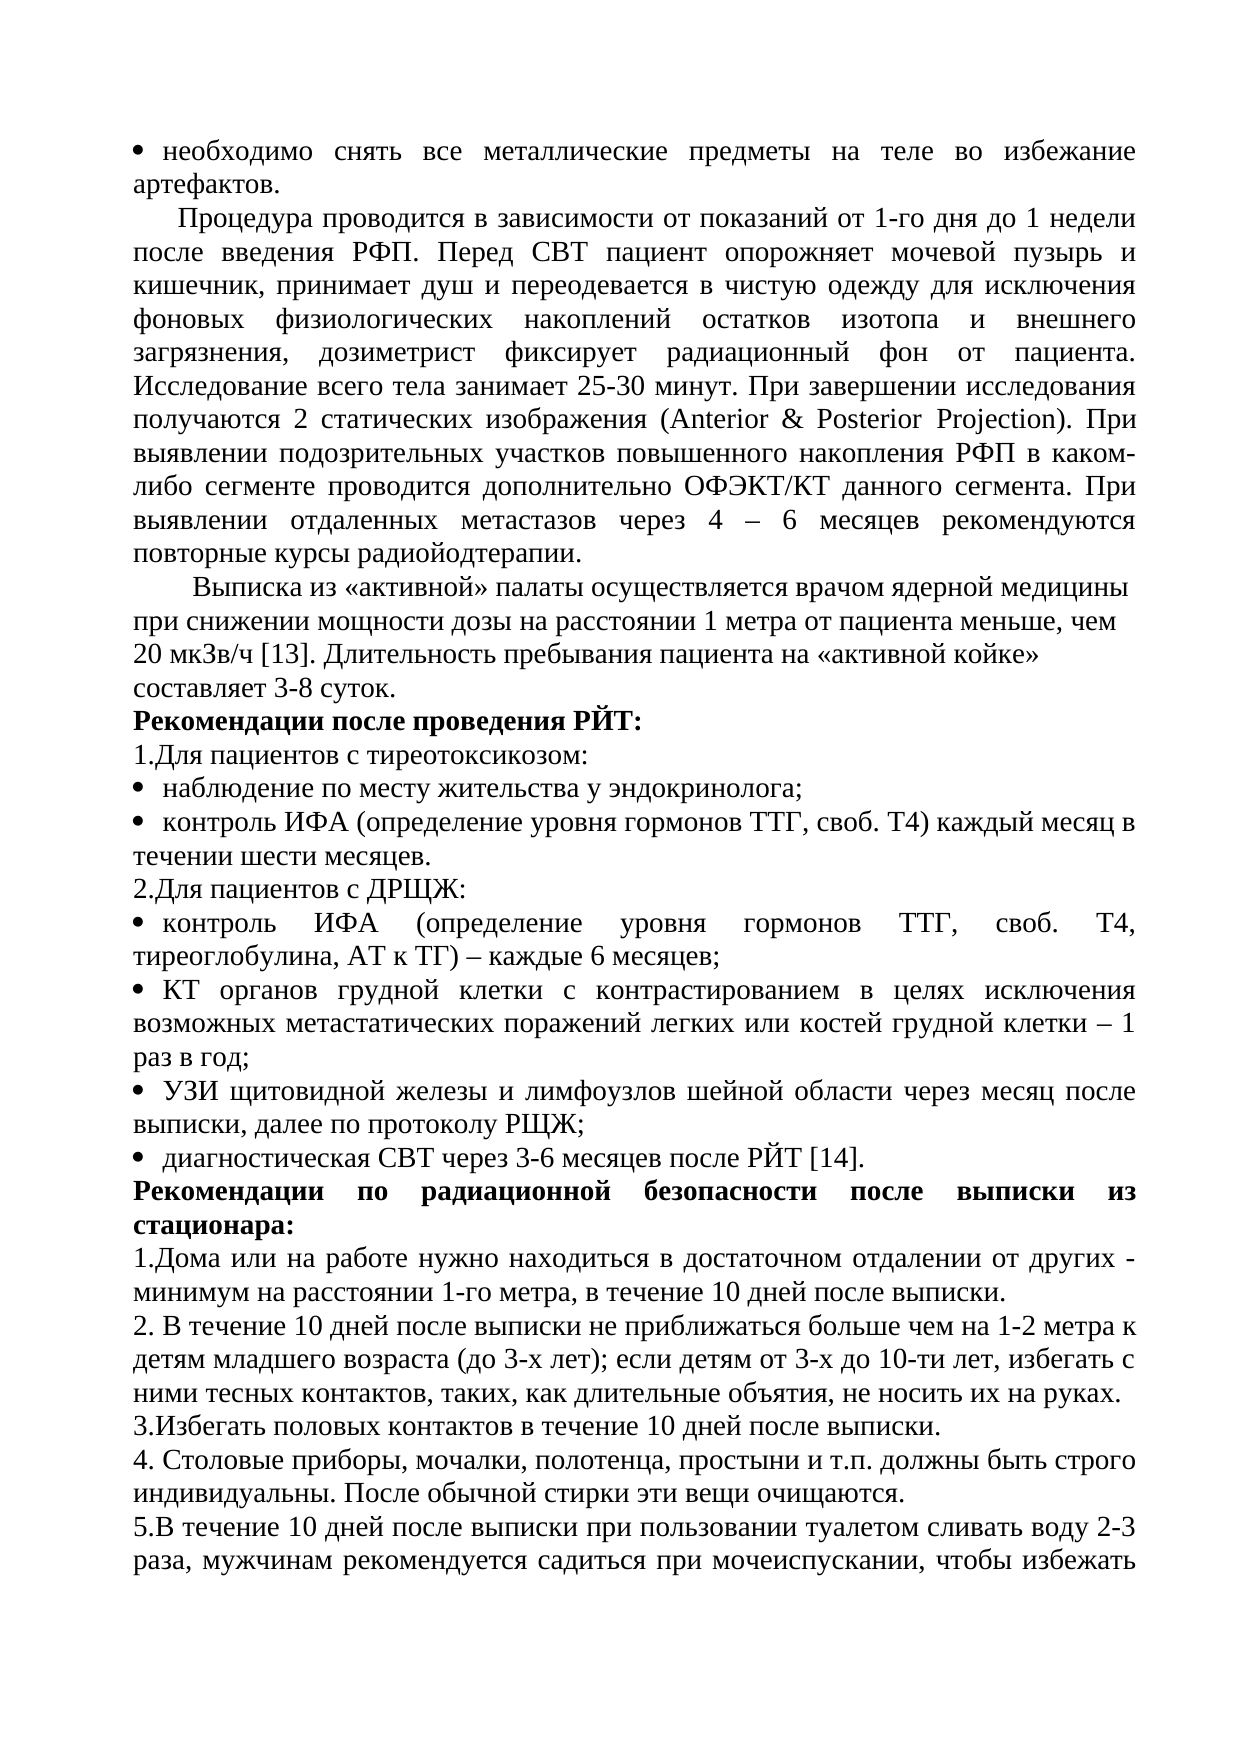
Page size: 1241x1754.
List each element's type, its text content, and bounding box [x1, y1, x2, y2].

list КТ органов грудной клетки с контрастированием в целях исключения возможных метастатических поражений легких или костей грудной клетки – 1 раз в год; [133, 972, 1137, 1073]
text Процедура проводится в зависимости от показаний от 1-го дня до 1 недели после введения РФП. Перед СВТ пациент опорожняет мочевой пузырь и кишечник, принимает душ и переодевается в чистую одежду для исключения фоновых физиологических накоплений остатков изотопа и внешнего загрязнения, дозиметрист фиксирует радиационный фон от пациента. Исследование всего тела занимает 25-30 минут. При завершении исследования получаются 2 статических изображения (Anterior & Posterior Projection). При выявлении подозрительных участков повышенного накопления РФП в каком-либо сегменте проводится дополнительно ОФЭКТ/КТ данного сегмента. При выявлении отдаленных метастазов через 4 – 6 месяцев рекомендуются повторные курсы радиойодтерапии. [133, 200, 1137, 569]
text Рекомендации по радиационной безопасности после выписки из стационара: [133, 1173, 1137, 1241]
text 3.Избегать половых контактов в течение 10 дней после выписки. [133, 1408, 1137, 1442]
text 2. В течение 10 дней после выписки не приближаться больше чем на 1-2 метра к детям младшего возраста (до 3-х лет); если детям от 3-х до 10-ти лет, избегать с ними тесных контактов, таких, как длительные объятия, не носить их на руках. [133, 1308, 1137, 1408]
text 1.Для пациентов с тиреотоксикозом: [133, 737, 1137, 770]
list контроль ИФА (определение уровня гормонов ТТГ, своб. Т4, тиреоглобулина, АТ к ТГ) – каждые 6 месяцев; [133, 905, 1137, 972]
list наблюдение по месту жительства у эндокринолога; [133, 770, 1137, 804]
text Рекомендации после проведения РЙТ: [133, 703, 1137, 737]
list УЗИ щитовидной железы и лимфоузлов шейной области через месяц после выписки, далее по протоколу РЩЖ; [133, 1073, 1137, 1140]
list диагностическая СВТ через 3-6 месяцев после РЙТ [14]. [133, 1140, 1137, 1173]
list контроль ИФА (определение уровня гормонов ТТГ, своб. Т4) каждый месяц в течении шести месяцев. [133, 804, 1137, 871]
text Выписка из «активной» палаты осуществляется врачом ядерной медицины при снижении мощности дозы на расстоянии 1 метра от пациента меньше, чем 20 мкЗв/ч [13]. Длительность пребывания пациента на «активной койке» составляет 3-8 суток. [133, 569, 1137, 703]
list 2.Для пациентов с ДРЩЖ: [133, 871, 1137, 905]
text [133, 1509, 1137, 1576]
list необходимо снять все металлические предметы на теле во избежание артефактов. [133, 133, 1137, 200]
text 4. Столовые приборы, мочалки, полотенца, простыни и т.п. должны быть строго индивидуальны. После обычной стирки эти вещи очищаются. [133, 1442, 1137, 1509]
text 1.Дома или на работе нужно находиться в достаточном отдалении от других - минимум на расстоянии 1-го метра, в течение 10 дней после выписки. [133, 1241, 1137, 1308]
